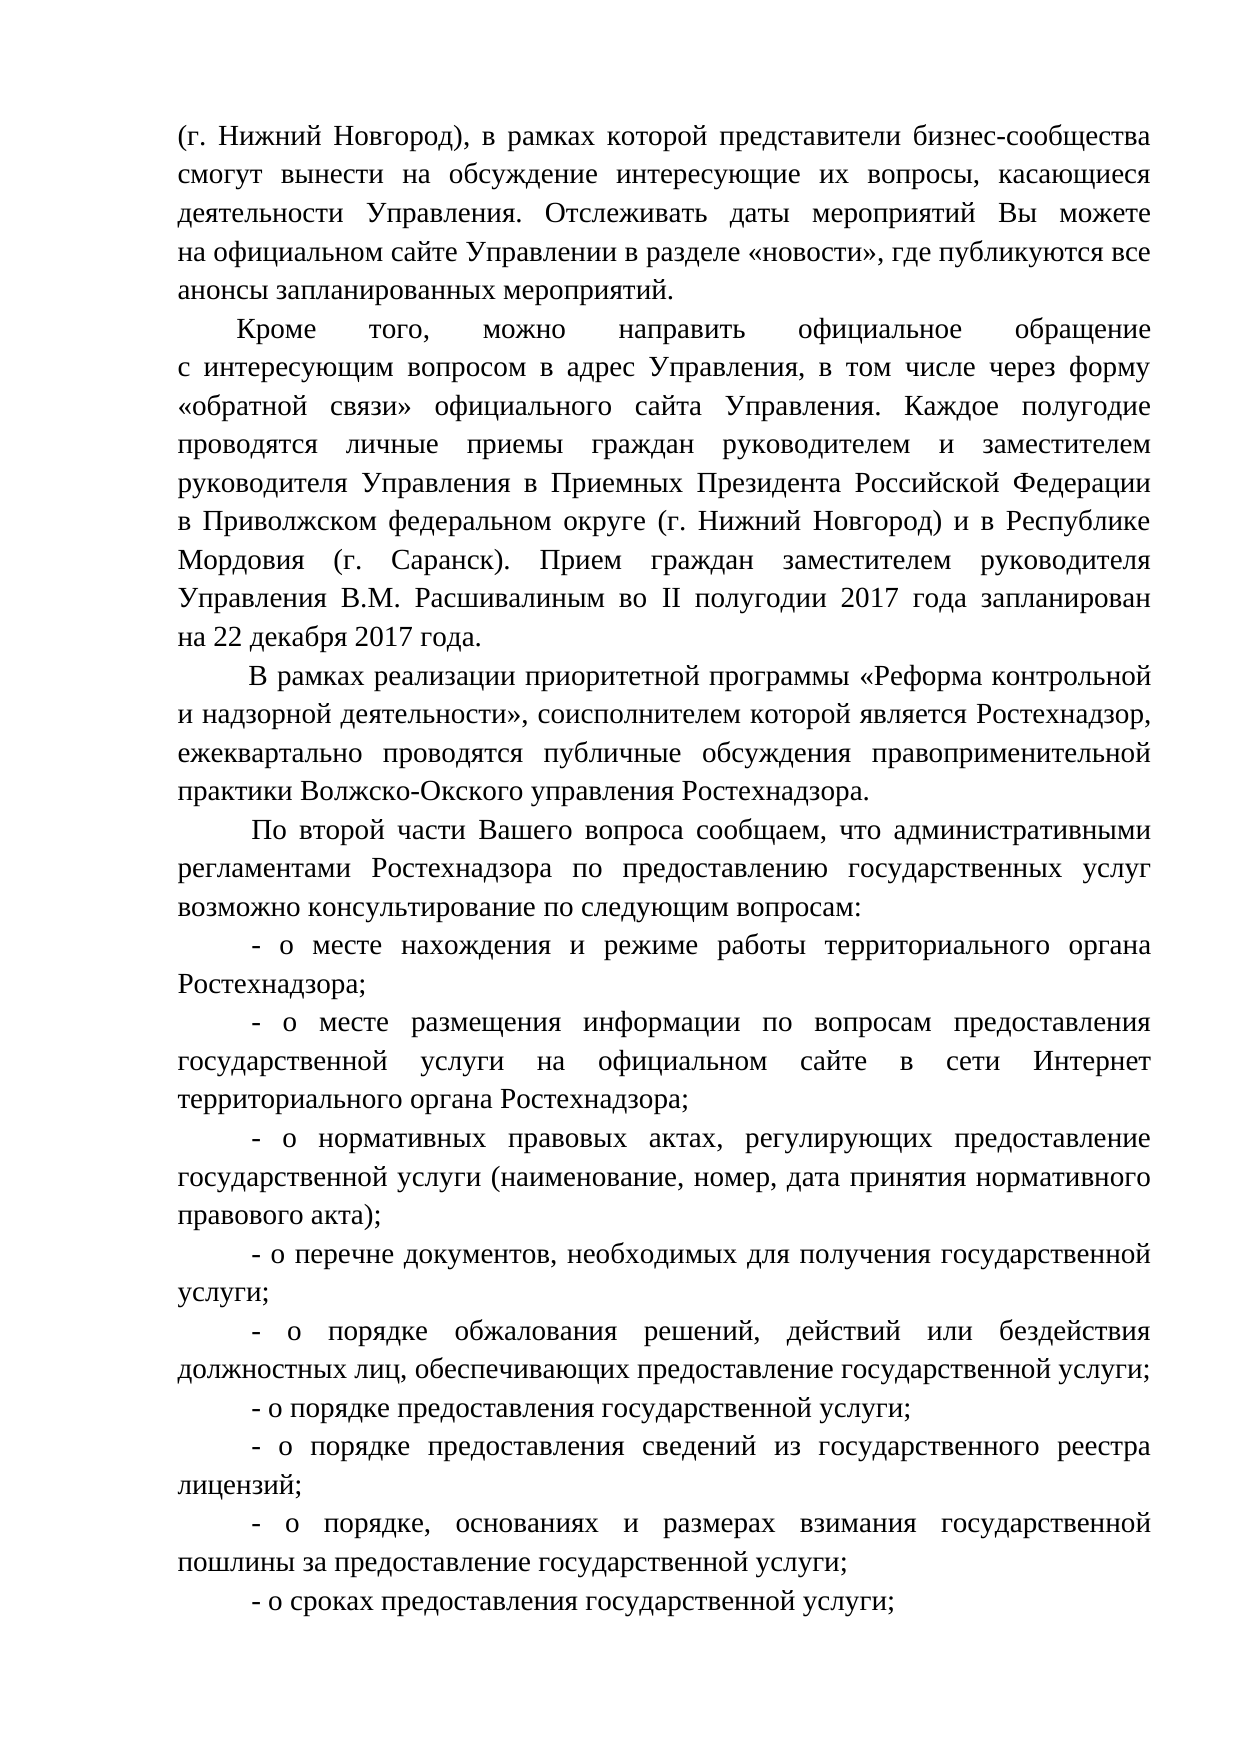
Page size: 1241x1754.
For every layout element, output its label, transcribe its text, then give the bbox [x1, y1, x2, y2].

text В рамках реализации приоритетной программы «Реформа контрольной и надзорной деятельности», соисполнителем которой является Ростехнадзор, ежеквартально проводятся публичные обсуждения правоприменительной практики Волжско-Окского управления Ростехнадзора. [177, 658, 1152, 807]
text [177, 118, 1152, 306]
text - о месте размещения информации по вопросам предоставления государственной услуги на официальном сайте в сети Интернет территориального органа Ростехнадзора; [177, 1004, 1152, 1115]
text - о порядке предоставления сведений из государственного реестра лицензий; [177, 1428, 1152, 1501]
text - о порядке предоставления государственной услуги; [177, 1390, 1152, 1423]
text - о порядке обжалования решений, действий или бездействия должностных лиц, обеспечивающих предоставление государственной услуги; [177, 1313, 1152, 1385]
text - о месте нахождения и режиме работы территориального органа Ростехнадзора; [177, 927, 1152, 999]
text - о порядке, основаниях и размерах взимания государственной пошлины за предоставление государственной услуги; [177, 1506, 1152, 1578]
text - о сроках предоставления государственной услуги; [177, 1583, 1152, 1616]
text - о нормативных правовых актах, регулирующих предоставление государственной услуги (наименование, номер, дата принятия нормативного правового акта); [177, 1120, 1152, 1231]
text Кроме того, можно направить официальное обращение с интересующим вопросом в адрес Управления, в том числе через форму «обратной связи» официального сайта Управления. Каждое полугодие проводятся личные приемы граждан руководителем и заместителем руководителя Управления в Приемных Президента Российской Федерации в Приволжском федеральном округе (г. Нижний Новгород) и в Республике Мордовия (г. Саранск). Прием граждан заместителем руководителя Управления В.М. Расшивалиным во II полугодии 2017 года запланирован на 22 декабря 2017 года. [177, 311, 1152, 653]
text По второй части Вашего вопроса сообщаем, что административными регламентами Ростехнадзора по предоставлению государственных услуг возможно консультирование по следующим вопросам: [177, 812, 1152, 922]
text - о перечне документов, необходимых для получения государственной услуги; [177, 1236, 1152, 1308]
